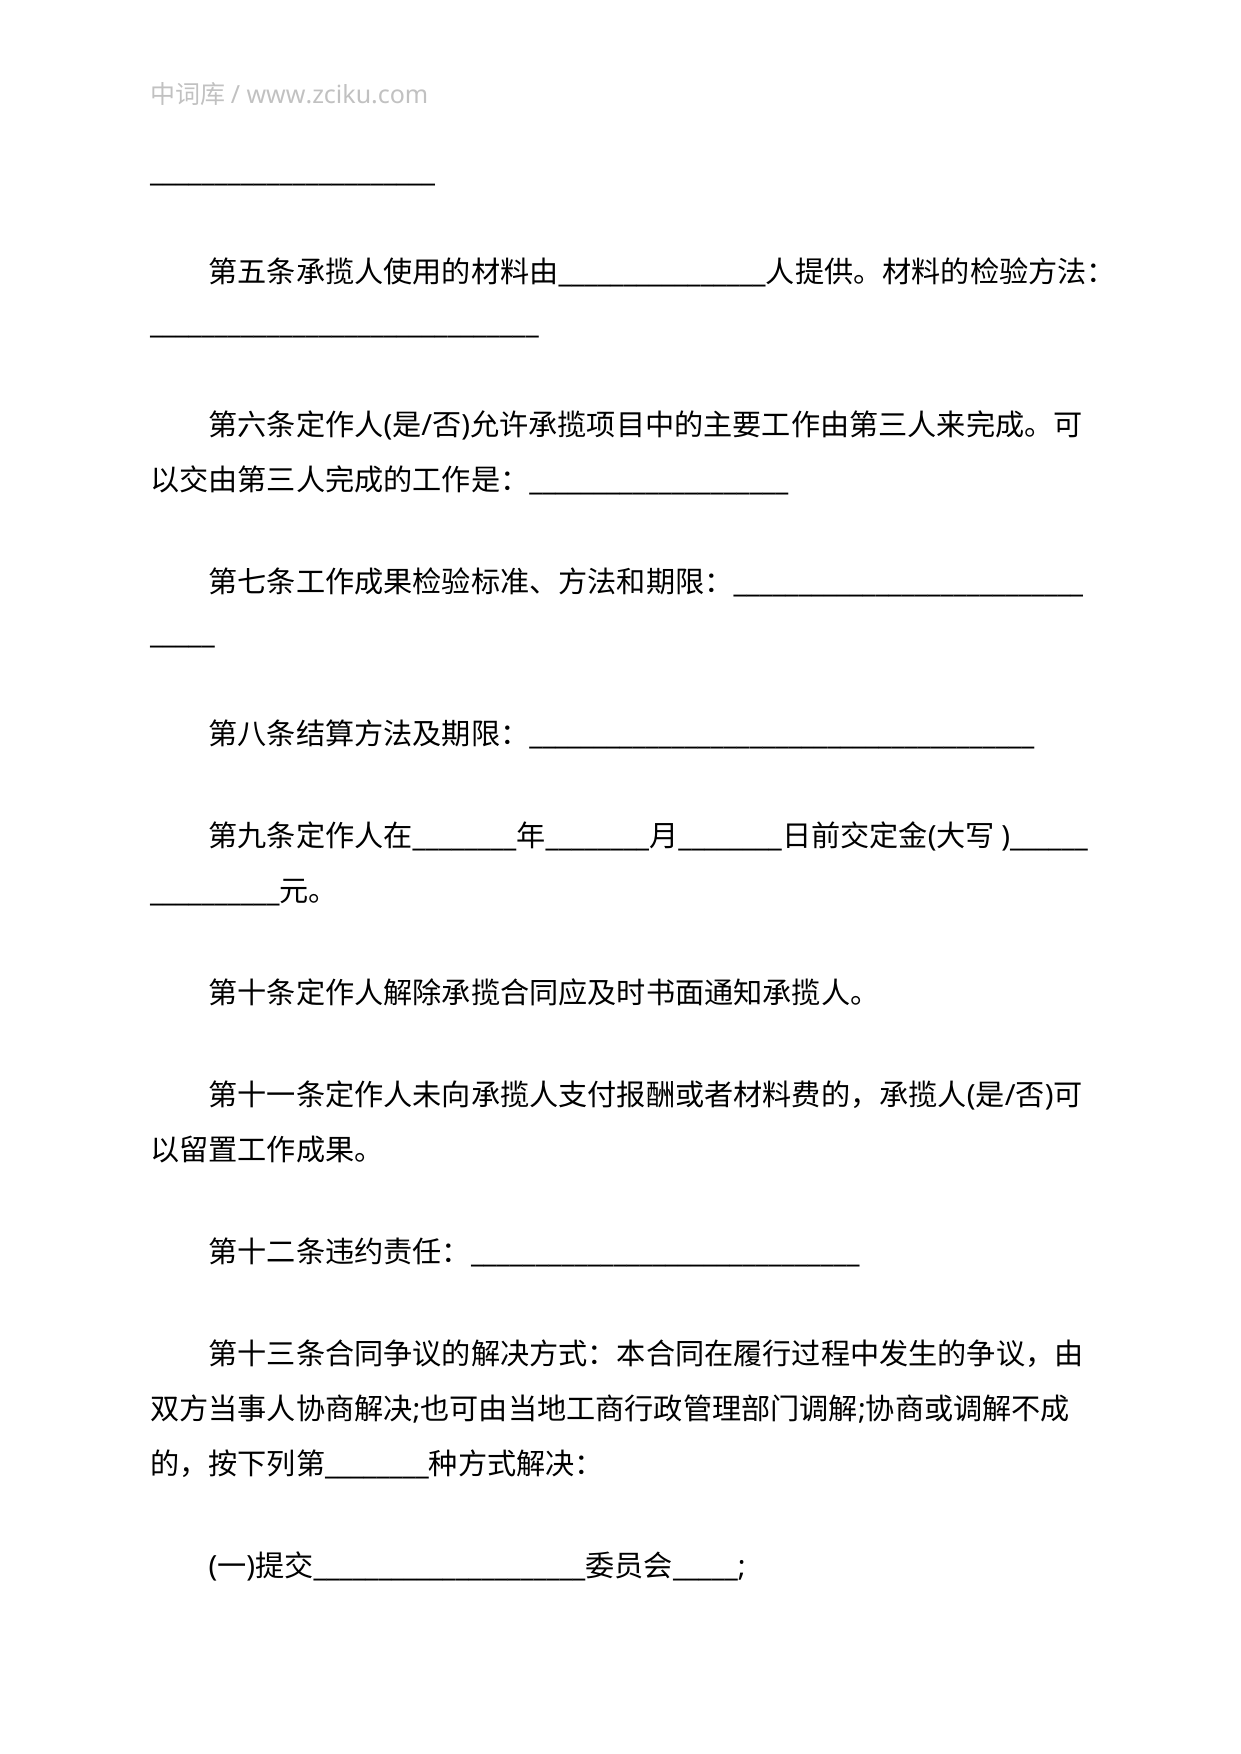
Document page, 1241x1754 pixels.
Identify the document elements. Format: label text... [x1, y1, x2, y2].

text 第十一条定作人未向承揽人支付报酬或者材料费的，承揽人(是/否)可以留置工作成果。 [150, 1072, 1090, 1169]
text 第七条工作成果检验标准、方法和期限：________________________________ [150, 558, 1090, 652]
text 第十条定作人解除承揽合同应及时书面通知承揽人。 [150, 970, 1090, 1012]
text 第十三条合同争议的解决方式：本合同在履行过程中发生的争议，由双方当事人协商解决;也可由当地工商行政管理部门调解;协商或调解不成的，按下列第________种方式解决： [150, 1330, 1090, 1483]
text 第十二条违约责任：______________________________ [150, 1228, 1090, 1271]
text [150, 150, 1090, 190]
text 第九条定作人在________年________月________日前交定金(大写 )________________元。 [150, 813, 1090, 910]
text 第六条定作人(是/否)允许承揽项目中的主要工作由第三人来完成。可以交由第三人完成的工作是：____________________ [150, 401, 1090, 498]
text 第八条结算方法及期限：_______________________________________ [150, 711, 1090, 753]
text 第五条承揽人使用的材料由________________人提供。材料的检验方法：______________________________ [150, 248, 1090, 342]
text (一)提交_____________________委员会_____; [150, 1542, 1090, 1584]
